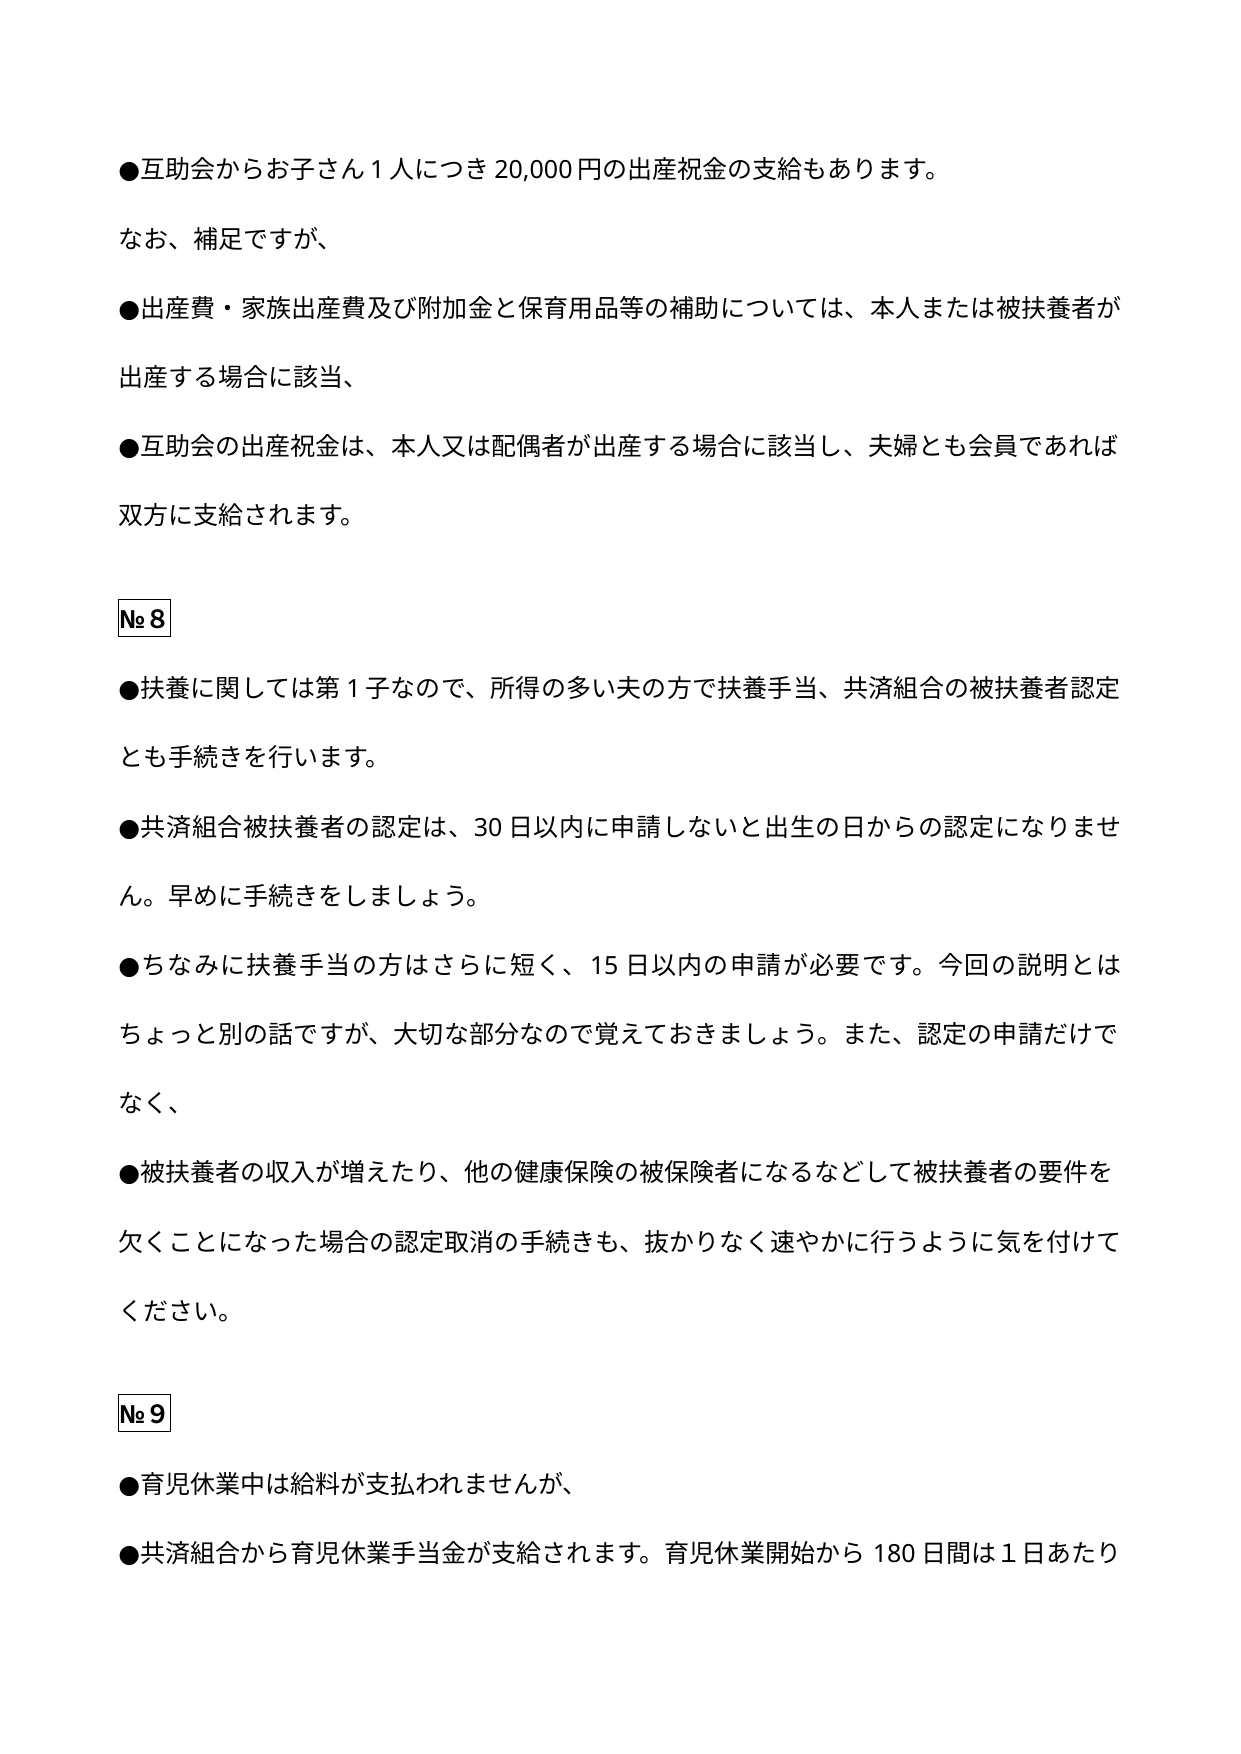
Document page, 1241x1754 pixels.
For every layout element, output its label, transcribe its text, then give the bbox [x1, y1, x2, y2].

text 欠くことになった場合の認定取消の手続きも、抜かりなく速やかに行うように気を付けてください。 [118, 1206, 1122, 1344]
text ●出産費・家族出産費及び附加金と保育用品等の補助については、本人または被扶養者が出産する場合に該当、 [118, 272, 1122, 410]
text №８ [118, 583, 1122, 652]
text ●被扶養者の収入が増えたり、他の健康保険の被保険者になるなどして被扶養者の要件を [118, 1136, 1122, 1206]
text ●互助会からお子さん1人につき20,000円の出産祝金の支給もあります。 [118, 133, 1122, 203]
text ●共済組合被扶養者の認定は、30日以内に申請しないと出生の日からの認定になりません。早めに手続きをしましょう。 [118, 791, 1122, 929]
text ●育児休業中は給料が支払われませんが、 [118, 1448, 1122, 1517]
text ●ちなみに扶養手当の方はさらに短く、15日以内の申請が必要です。今回の説明とはちょっと別の話ですが、大切な部分なので覚えておきましょう。また、認定の申請だけでなく、 [118, 929, 1122, 1136]
text №９ [118, 1378, 1122, 1448]
text ●互助会の出産祝金は、本人又は配偶者が出産する場合に該当し、夫婦とも会員であれば双方に支給されます。 [118, 410, 1122, 548]
text ●扶養に関しては第1子なので、所得の多い夫の方で扶養手当、共済組合の被扶養者認定とも手続きを行います。 [118, 652, 1122, 791]
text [118, 1517, 1122, 1586]
text なお、補足ですが、 [118, 203, 1122, 272]
